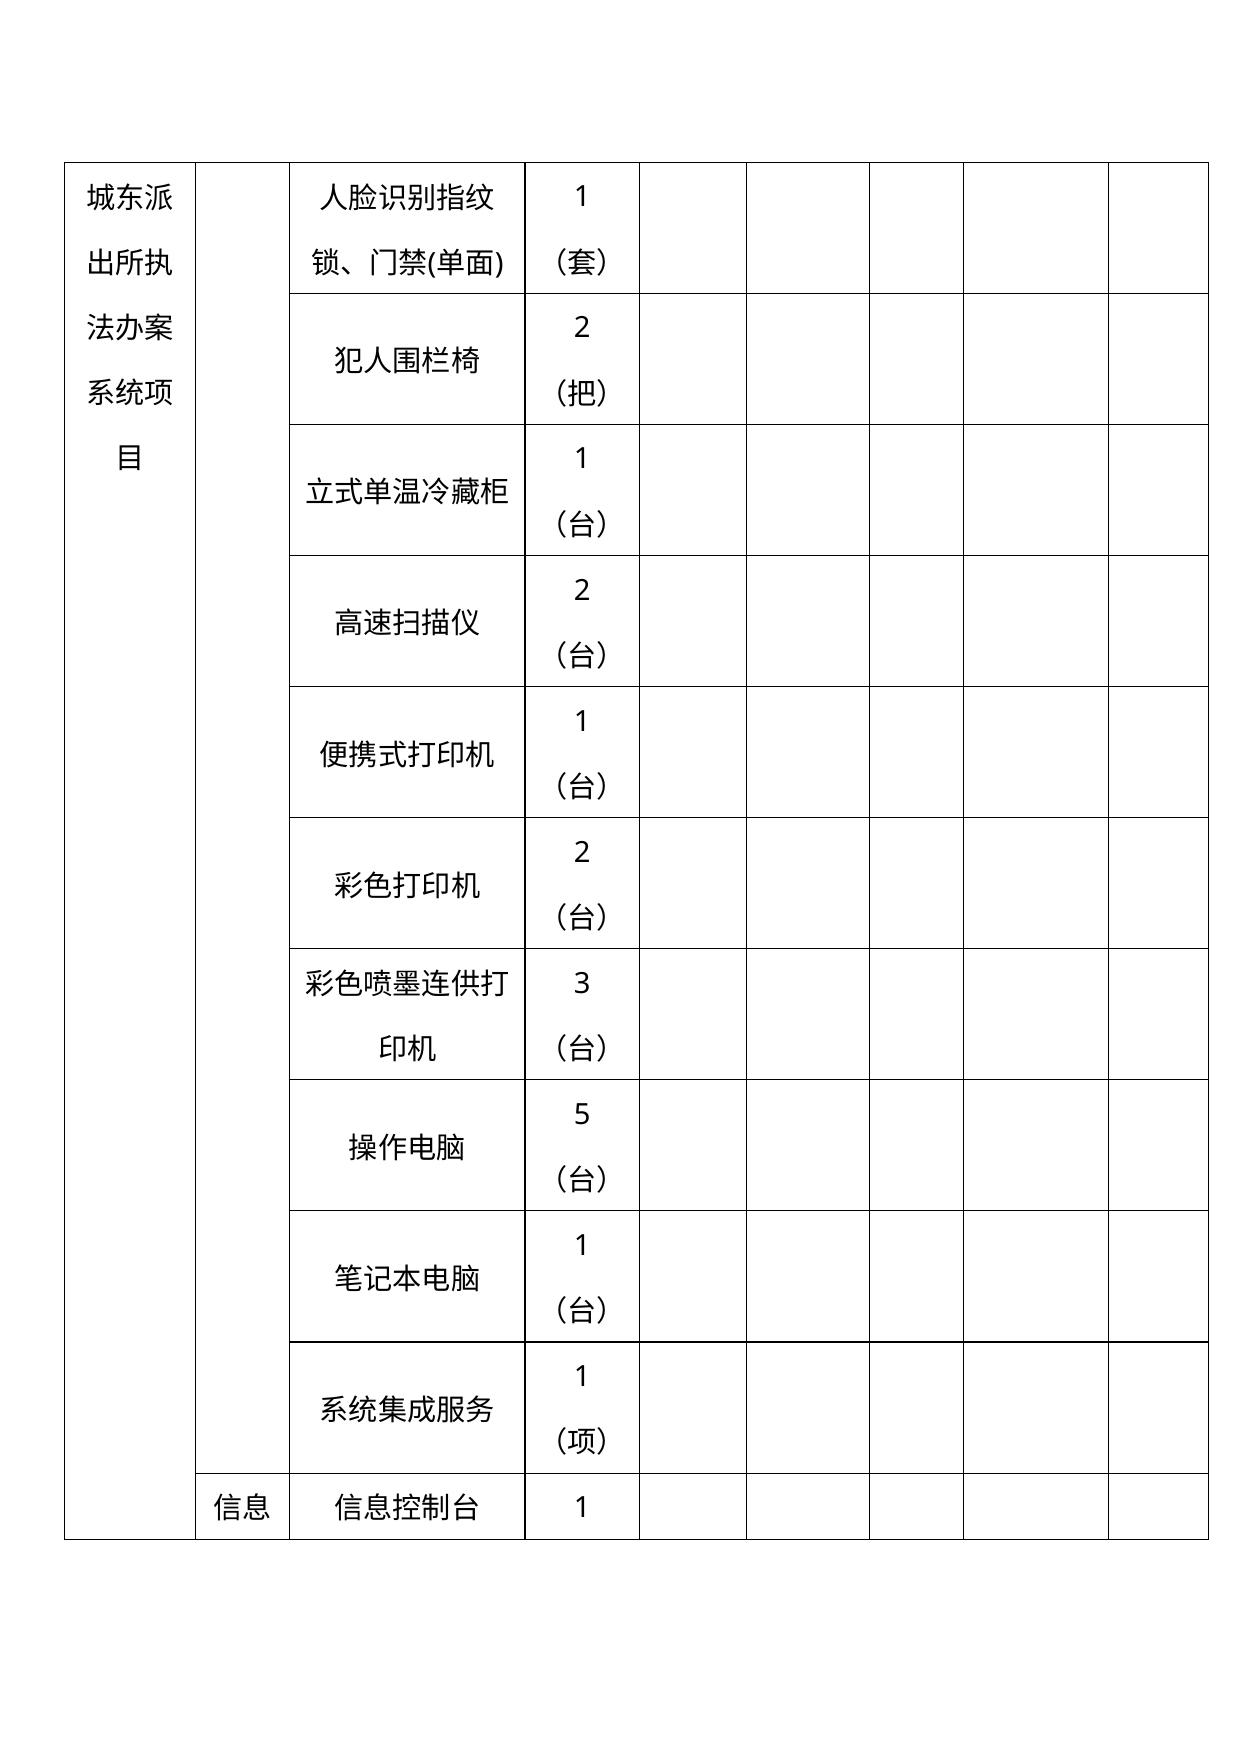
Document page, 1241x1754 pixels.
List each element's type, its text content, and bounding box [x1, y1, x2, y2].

table_cell [747, 1474, 869, 1538]
table_cell 2（台） [526, 556, 639, 686]
table_cell [747, 556, 869, 686]
table_cell [1109, 1343, 1208, 1472]
table_cell [870, 1080, 963, 1210]
table_cell 犯人围栏椅 [290, 294, 524, 424]
table_cell 1（套） [526, 163, 639, 293]
table_cell 1（台） [526, 1211, 639, 1341]
table_cell 2（把） [526, 294, 639, 424]
table_cell [870, 425, 963, 555]
table_cell [870, 556, 963, 686]
table_cell [870, 1343, 963, 1472]
table_cell [870, 687, 963, 817]
table_cell [964, 1474, 1108, 1538]
table_cell 笔记本电脑 [290, 1211, 524, 1341]
table_cell [747, 1080, 869, 1210]
table_cell [747, 949, 869, 1079]
table_cell 立式单温冷藏柜 [290, 425, 524, 555]
table_cell [1109, 1474, 1208, 1538]
table_cell [870, 949, 963, 1079]
table_cell 5（台） [526, 1080, 639, 1210]
table_cell [1109, 949, 1208, 1079]
table_cell [747, 818, 869, 948]
table_cell 彩色喷墨连供打印机 [290, 949, 524, 1079]
table_cell [964, 687, 1108, 817]
table_cell 2（台） [526, 818, 639, 948]
table_cell 信息采集系统 [196, 1474, 289, 1538]
table_cell [1109, 425, 1208, 555]
table_cell [1109, 1211, 1208, 1341]
table_cell [964, 818, 1108, 948]
table_cell 系统集成服务 [290, 1343, 524, 1472]
table_cell [640, 294, 746, 424]
table_cell [640, 1080, 746, 1210]
table_cell [1109, 294, 1208, 424]
table_cell [870, 1474, 963, 1538]
table_cell [747, 425, 869, 555]
table_cell [964, 1080, 1108, 1210]
table_cell [870, 163, 963, 293]
table_cell [640, 818, 746, 948]
table_cell 1（台） [526, 425, 639, 555]
table_cell [870, 1211, 963, 1341]
table_cell [1109, 1080, 1208, 1210]
table_cell 人脸识别指纹锁、门禁(单面) [290, 163, 524, 293]
table_cell [640, 1474, 746, 1538]
table_cell [747, 294, 869, 424]
table_cell [964, 294, 1108, 424]
table_cell [964, 1343, 1108, 1472]
table_cell [870, 818, 963, 948]
table_cell [964, 949, 1108, 1079]
table_cell [640, 163, 746, 293]
table_cell [640, 1343, 746, 1472]
table_cell [747, 687, 869, 817]
table_cell [747, 1211, 869, 1341]
table_cell [1109, 556, 1208, 686]
table_cell [640, 687, 746, 817]
table_cell [747, 163, 869, 293]
table_cell [640, 556, 746, 686]
table_cell 信息控制台 [290, 1474, 524, 1538]
table_cell 高速扫描仪 [290, 556, 524, 686]
table_cell 3（台） [526, 949, 639, 1079]
table_cell [747, 1343, 869, 1472]
table_cell [870, 294, 963, 424]
table_cell 便携式打印机 [290, 687, 524, 817]
table_cell [640, 425, 746, 555]
table_cell 操作电脑 [290, 1080, 524, 1210]
table_cell 1（台） [526, 687, 639, 817]
table_cell [640, 949, 746, 1079]
table_cell 1（项） [526, 1343, 639, 1472]
table_cell [964, 556, 1108, 686]
table_cell 彩色打印机 [290, 818, 524, 948]
table_cell [964, 425, 1108, 555]
table_cell 1（套） [526, 1474, 639, 1538]
table_cell [1109, 687, 1208, 817]
table_cell [1109, 818, 1208, 948]
table_cell [640, 1211, 746, 1341]
table_cell [964, 1211, 1108, 1341]
table_cell [964, 163, 1108, 293]
table_cell [1109, 163, 1208, 293]
